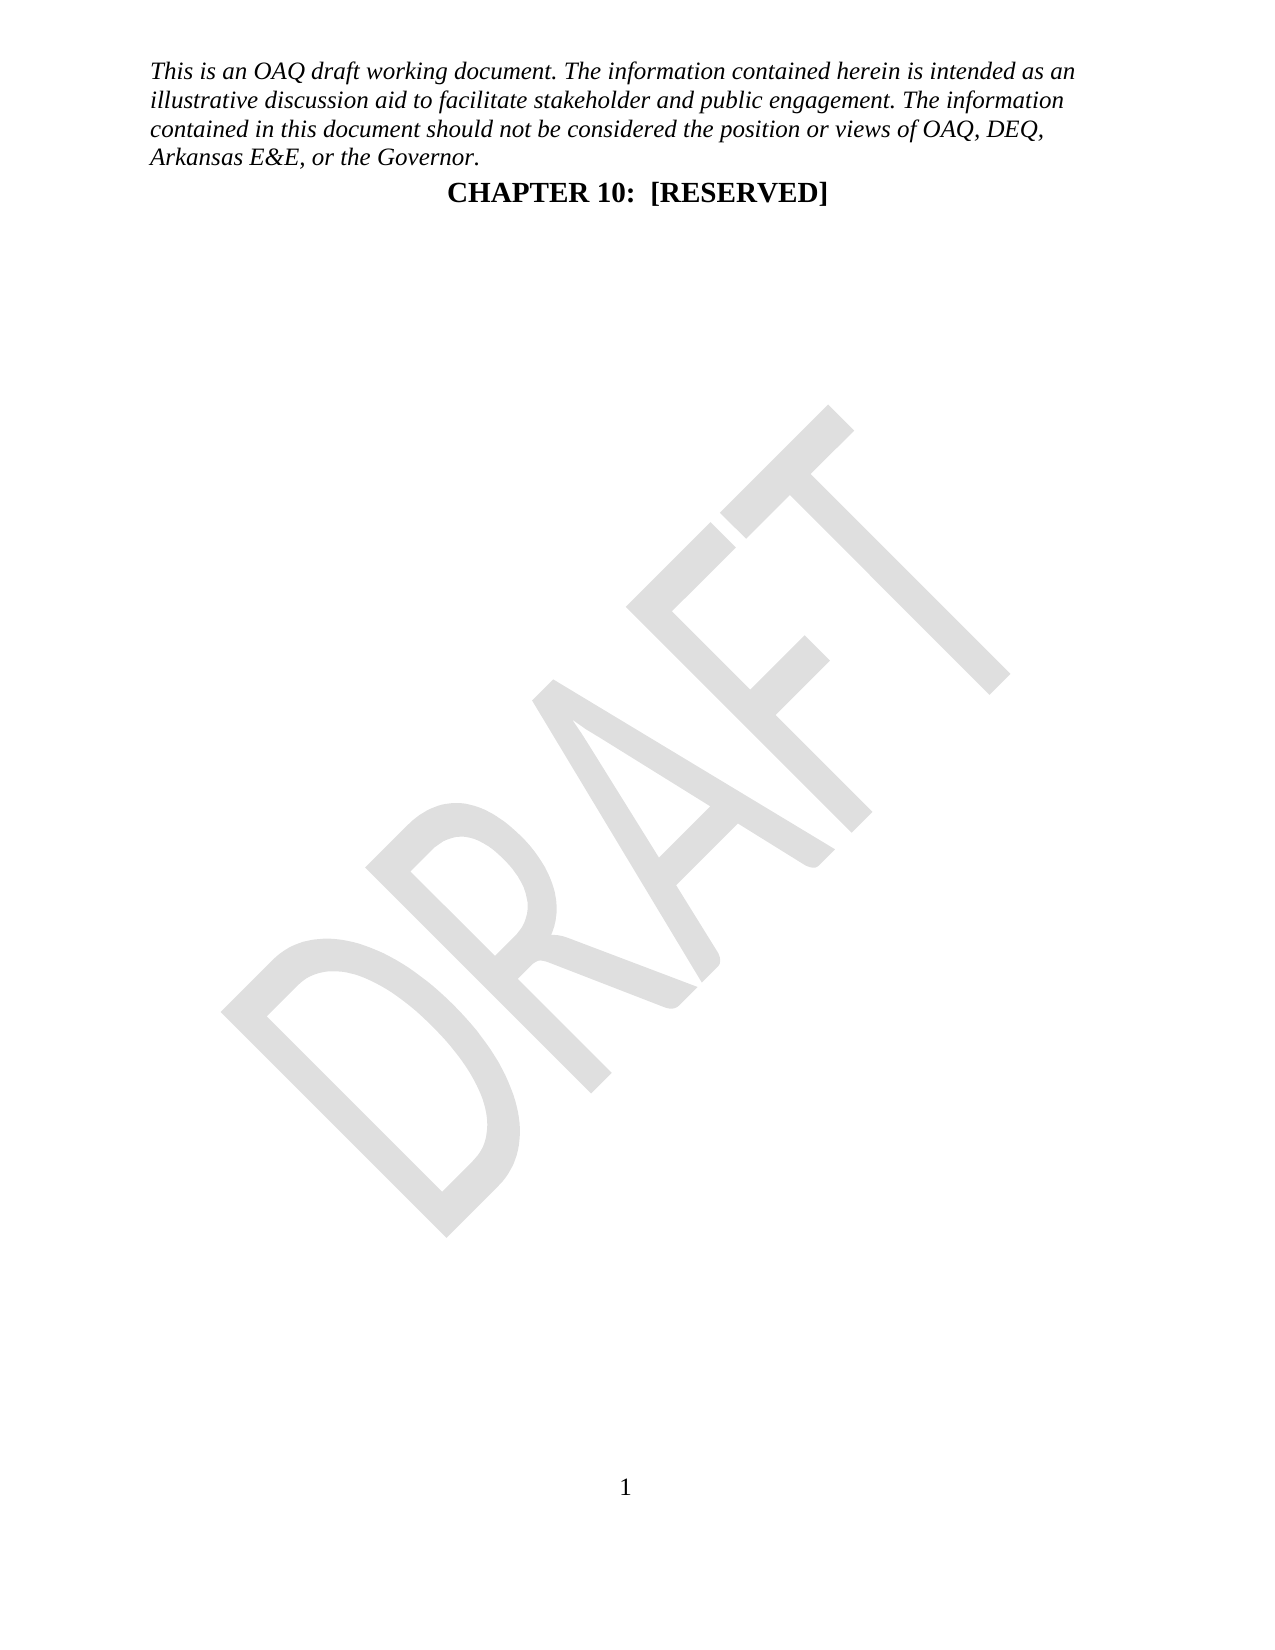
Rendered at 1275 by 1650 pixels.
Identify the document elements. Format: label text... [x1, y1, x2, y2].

title CHAPTER 10: [RESERVED] [150, 171, 1125, 209]
